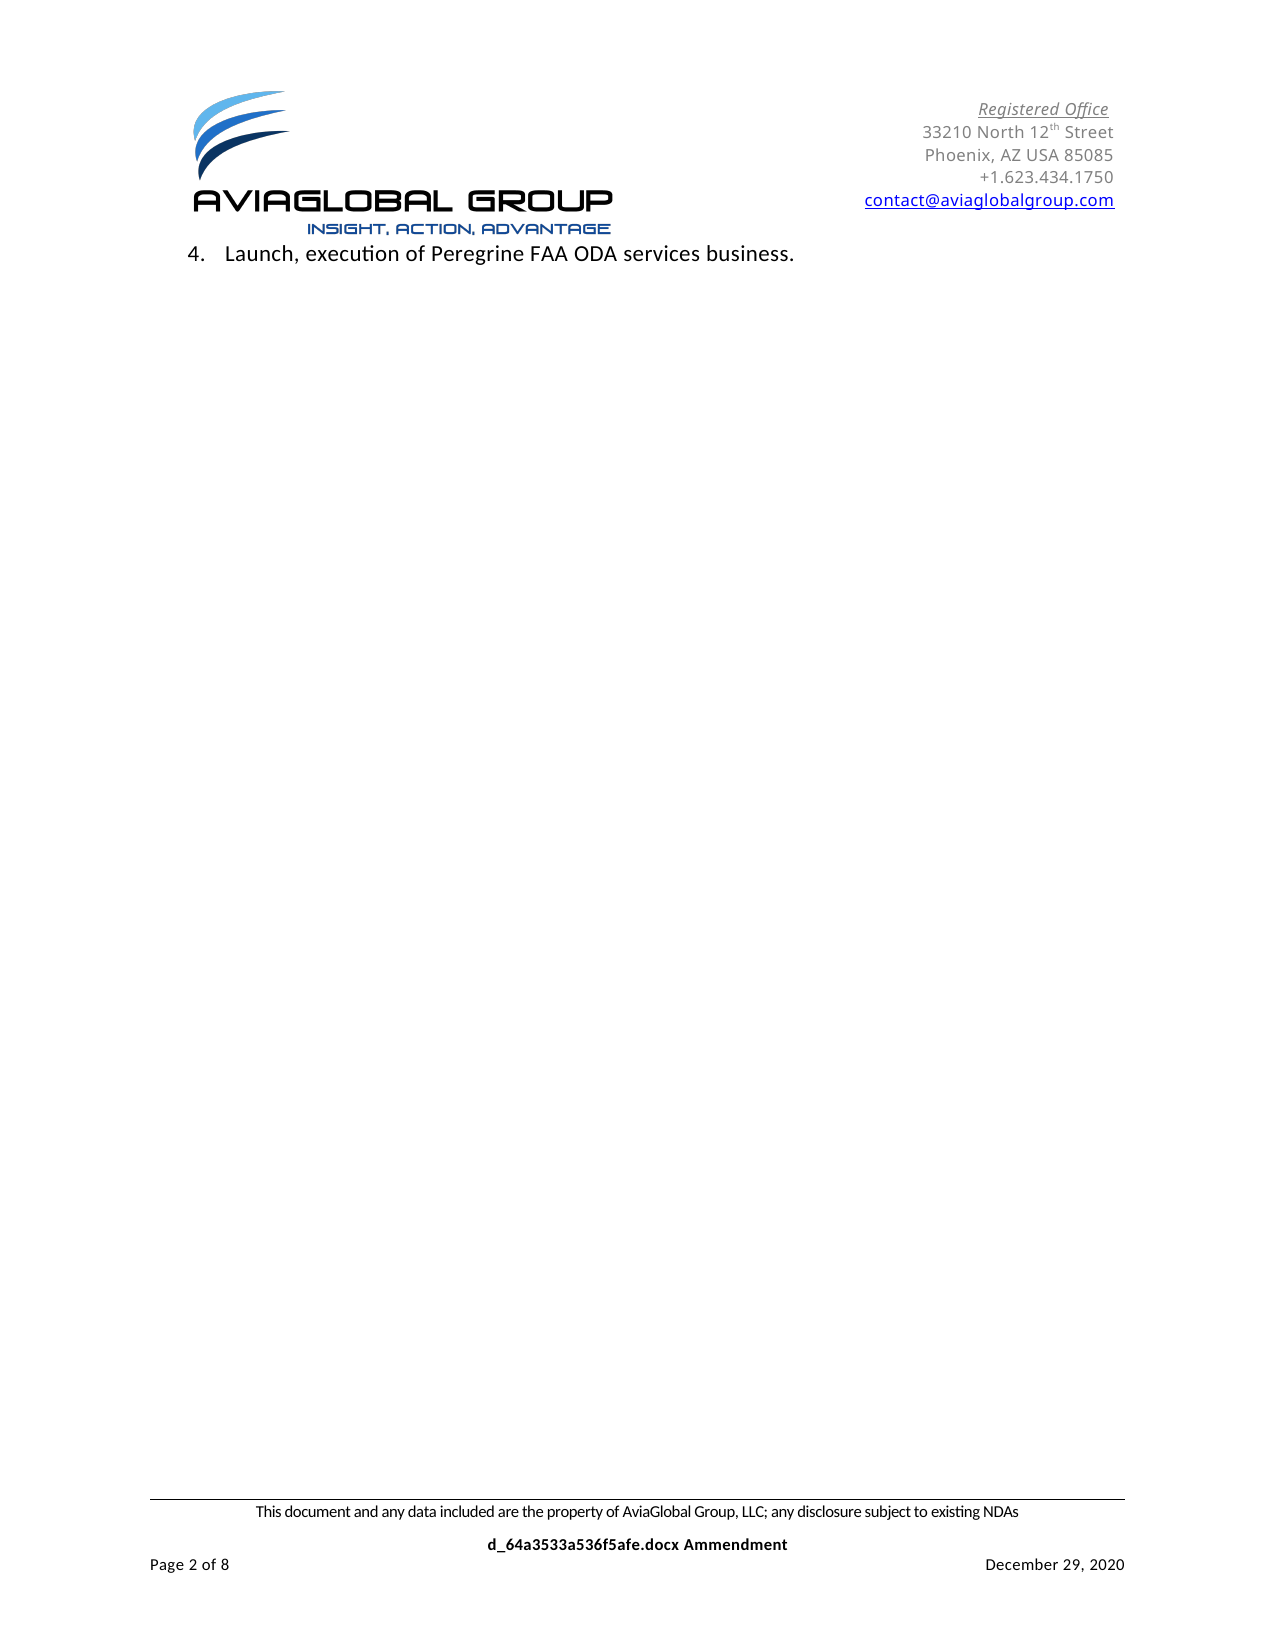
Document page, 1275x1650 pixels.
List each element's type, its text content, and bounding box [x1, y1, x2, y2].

list Launch, execution of Peregrine FAA ODA services business. [187, 239, 1125, 267]
picture [172, 75, 637, 249]
